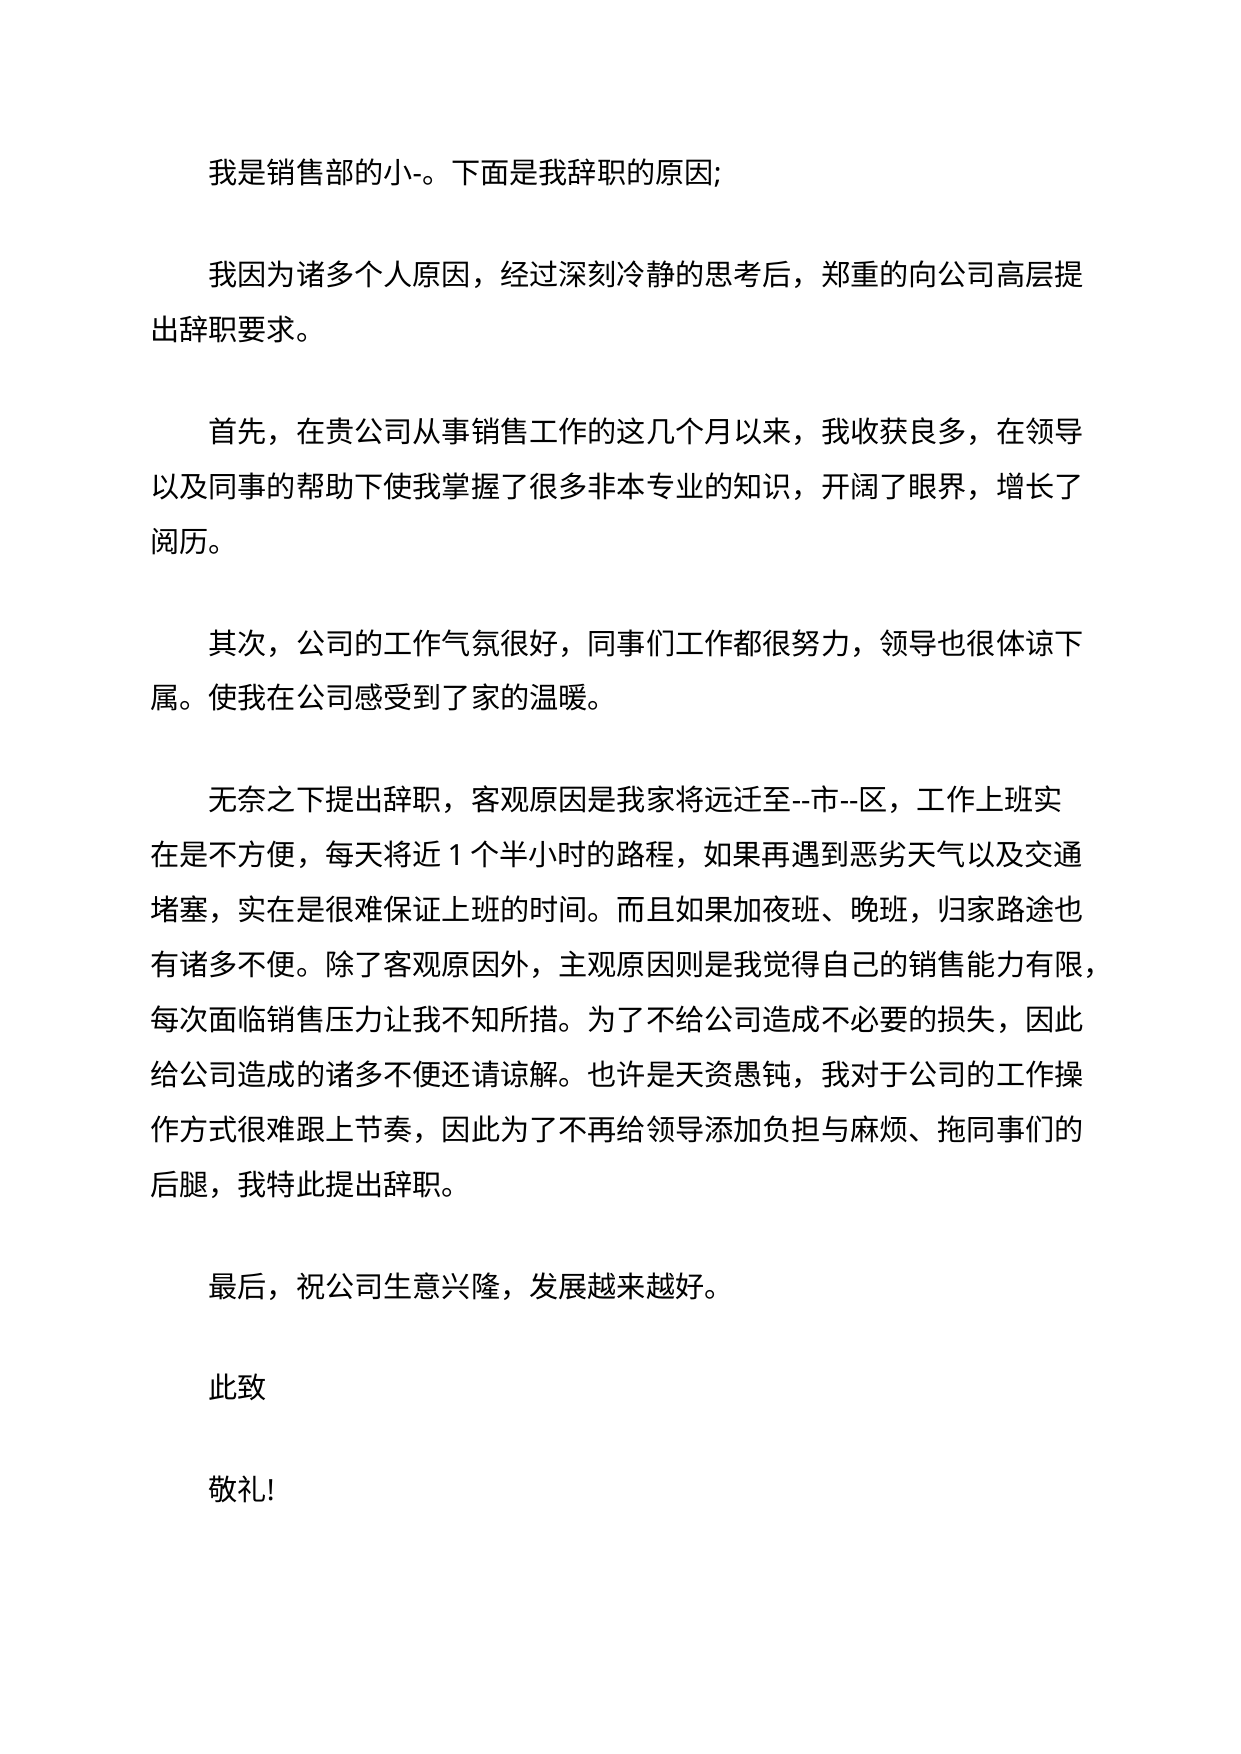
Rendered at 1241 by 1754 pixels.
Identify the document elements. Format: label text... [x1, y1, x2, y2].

text 首先，在贵公司从事销售工作的这几个月以来，我收获良多，在领导以及同事的帮助下使我掌握了很多非本专业的知识，开阔了眼界，增长了阅历。 [150, 409, 1090, 561]
text 此致 [150, 1365, 1090, 1407]
text 我是销售部的小-。下面是我辞职的原因; [150, 150, 1090, 192]
text 我因为诸多个人原因，经过深刻冷静的思考后，郑重的向公司高层提出辞职要求。 [150, 252, 1090, 349]
text 无奈之下提出辞职，客观原因是我家将远迁至--市--区，工作上班实在是不方便，每天将近1个半小时的路程，如果再遇到恶劣天气以及交通堵塞，实在是很难保证上班的时间。而且如果加夜班、晚班，归家路途也有诸多不便。除了客观原因外，主观原因则是我觉得自己的销售能力有限，每次面临销售压力让我不知所措。为了不给公司造成不必要的损失，因此给公司造成的诸多不便还请谅解。也许是天资愚钝，我对于公司的工作操作方式很难跟上节奏，因此为了不再给领导添加负担与麻烦、拖同事们的后腿，我特此提出辞职。 [150, 777, 1090, 1204]
text 敬礼! [150, 1467, 1090, 1509]
text 其次，公司的工作气氛很好，同事们工作都很努力，领导也很体谅下属。使我在公司感受到了家的温暖。 [150, 620, 1090, 717]
text 最后，祝公司生意兴隆，发展越来越好。 [150, 1263, 1090, 1305]
